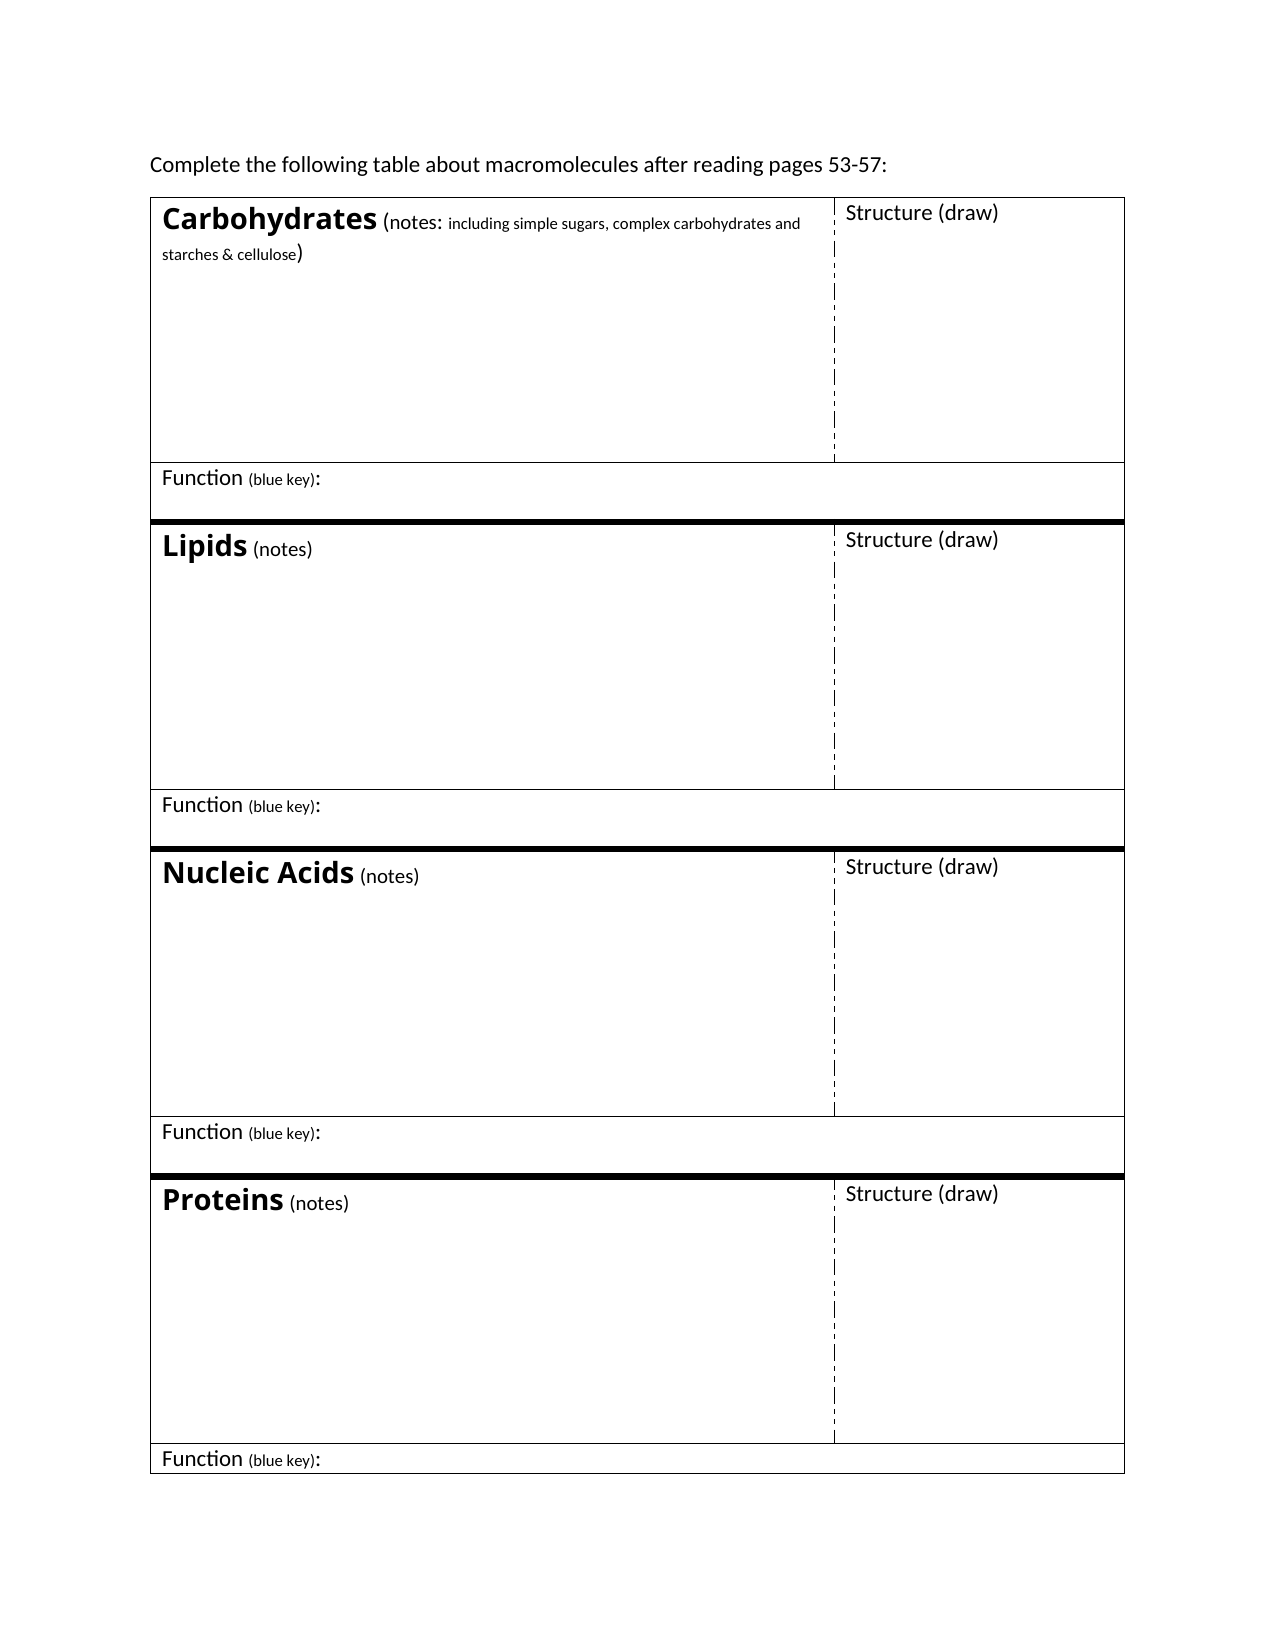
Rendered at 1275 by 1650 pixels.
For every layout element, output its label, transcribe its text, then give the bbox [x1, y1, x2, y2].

table_header Carbohydrates (notes: including simple sugars, complex carbohydrates and starches & cellulose) [151, 198, 834, 462]
table_cell Function (blue key): [151, 790, 1124, 846]
table_header Structure (draw) [834, 198, 1124, 462]
table_cell Function (blue key): [151, 463, 1124, 519]
table_cell Proteins (notes) [151, 1180, 834, 1443]
text Complete the following table about macromolecules after reading pages 53-57: [150, 150, 1125, 178]
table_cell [151, 1444, 1124, 1472]
table_cell Structure (draw) [834, 525, 1124, 789]
table_cell Lipids (notes) [151, 525, 834, 789]
table_cell Structure (draw) [834, 852, 1124, 1116]
table_cell Function (blue key): [151, 1117, 1124, 1173]
table_cell Structure (draw) [834, 1180, 1124, 1443]
table_cell Nucleic Acids (notes) [151, 852, 834, 1116]
